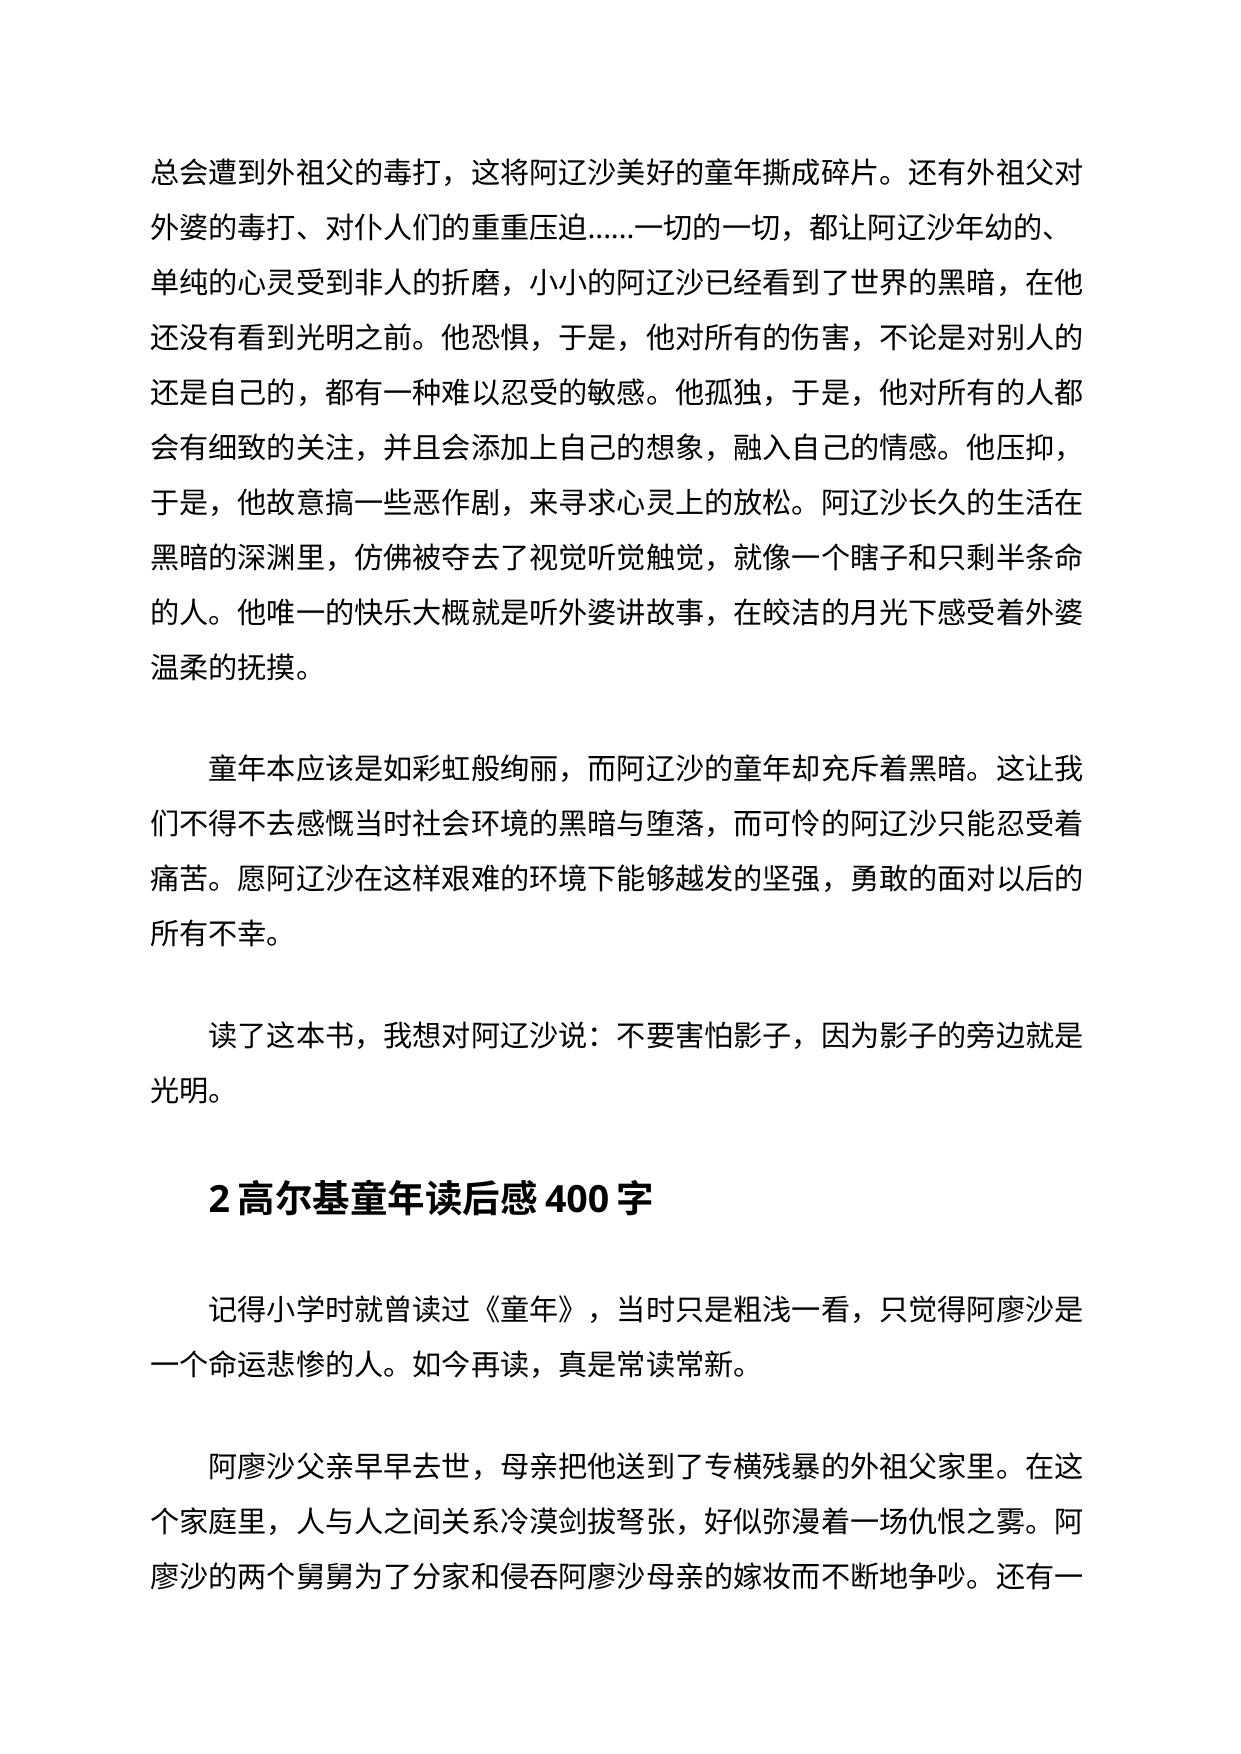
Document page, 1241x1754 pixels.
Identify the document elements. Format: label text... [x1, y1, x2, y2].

text 记得小学时就曾读过《童年》，当时只是粗浅一看，只觉得阿廖沙是一个命运悲惨的人。如今再读，真是常读常新。 [150, 1287, 1090, 1384]
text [150, 150, 1090, 686]
text 童年本应该是如彩虹般绚丽，而阿辽沙的童年却充斥着黑暗。这让我们不得不去感慨当时社会环境的黑暗与堕落，而可怜的阿辽沙只能忍受着痛苦。愿阿辽沙在这样艰难的环境下能够越发的坚强，勇敢的面对以后的所有不幸。 [150, 746, 1090, 953]
text 读了这本书，我想对阿辽沙说：不要害怕影子，因为影子的旁边就是光明。 [150, 1012, 1090, 1109]
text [150, 1443, 1090, 1595]
text 2高尔基童年读后感400字 [150, 1169, 1090, 1223]
